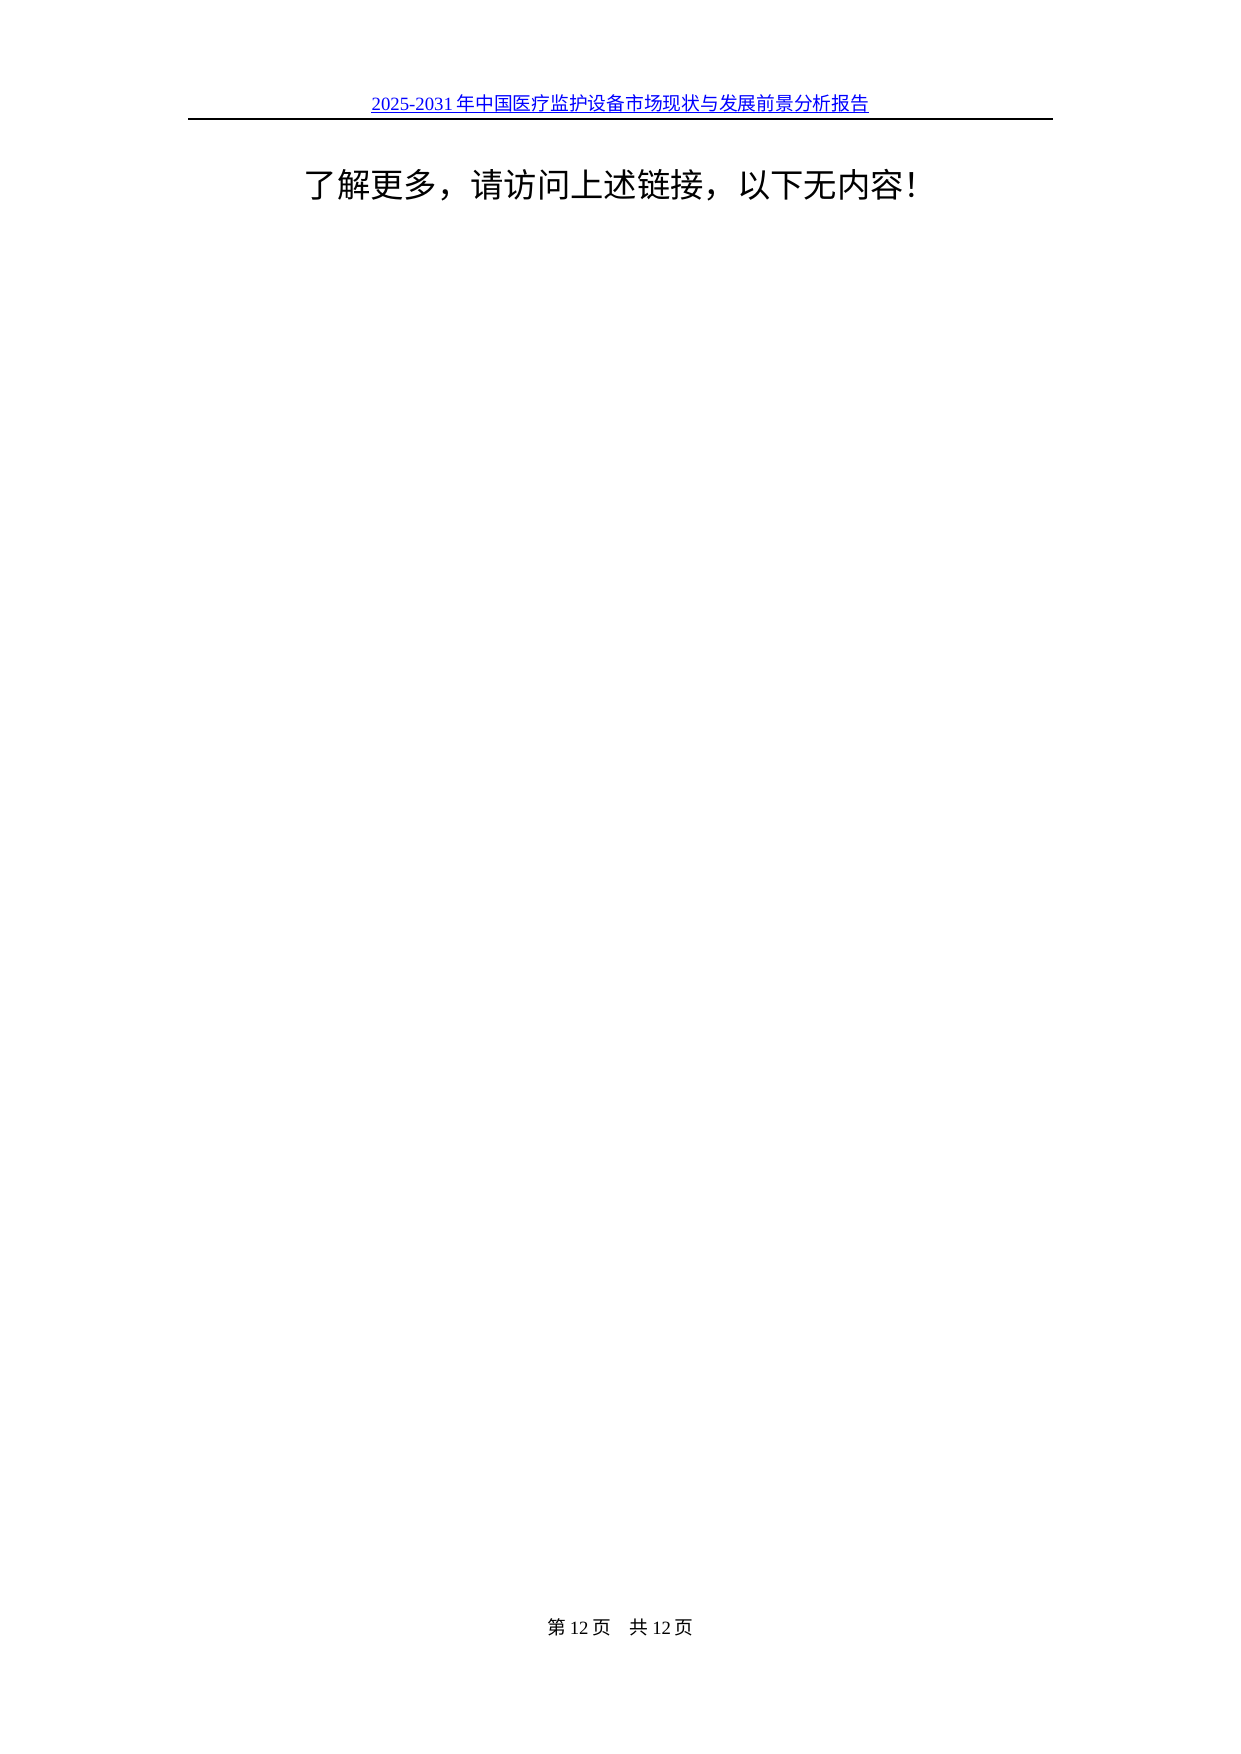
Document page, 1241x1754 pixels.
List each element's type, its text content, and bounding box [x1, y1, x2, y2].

title 了解更多，请访问上述链接，以下无内容！ [187, 150, 1053, 215]
